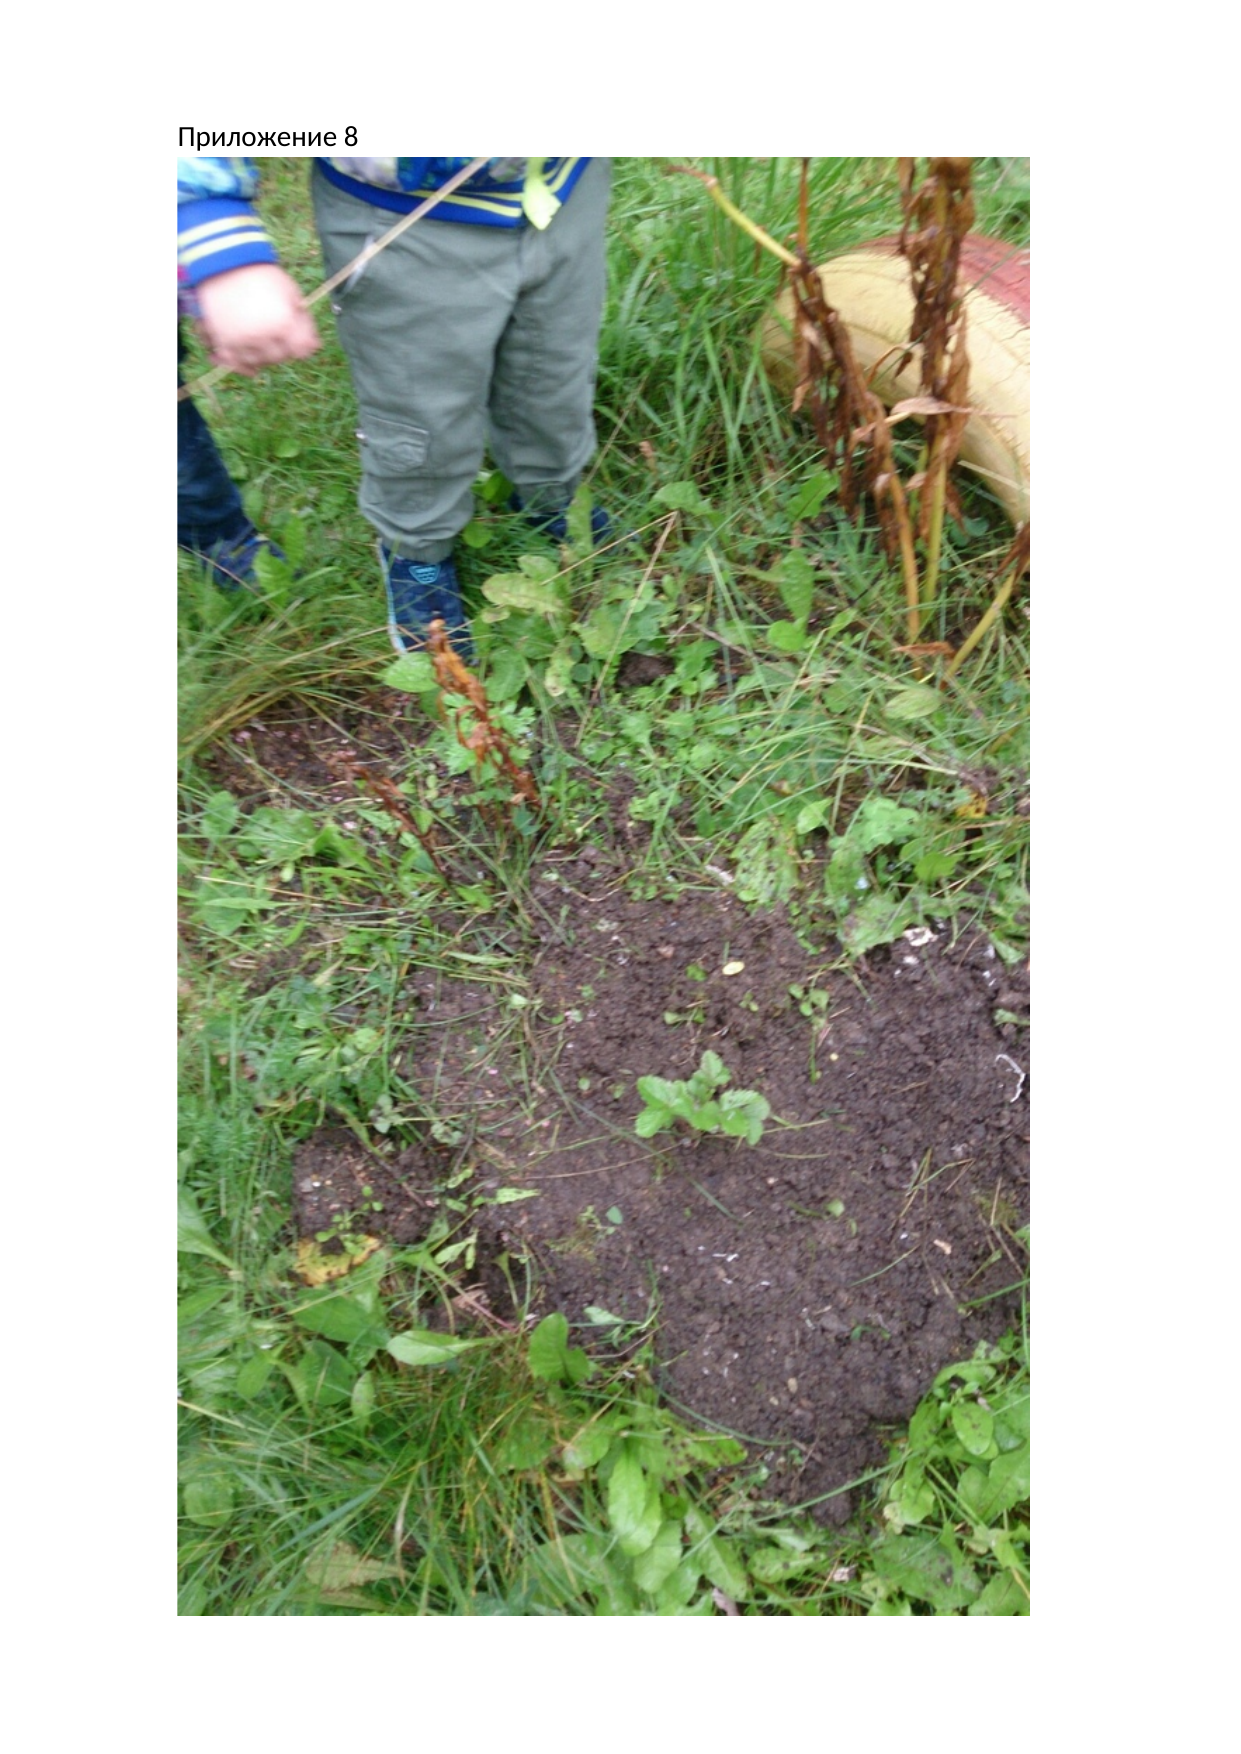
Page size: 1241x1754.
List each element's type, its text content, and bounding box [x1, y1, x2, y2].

picture [177, 157, 1030, 1616]
